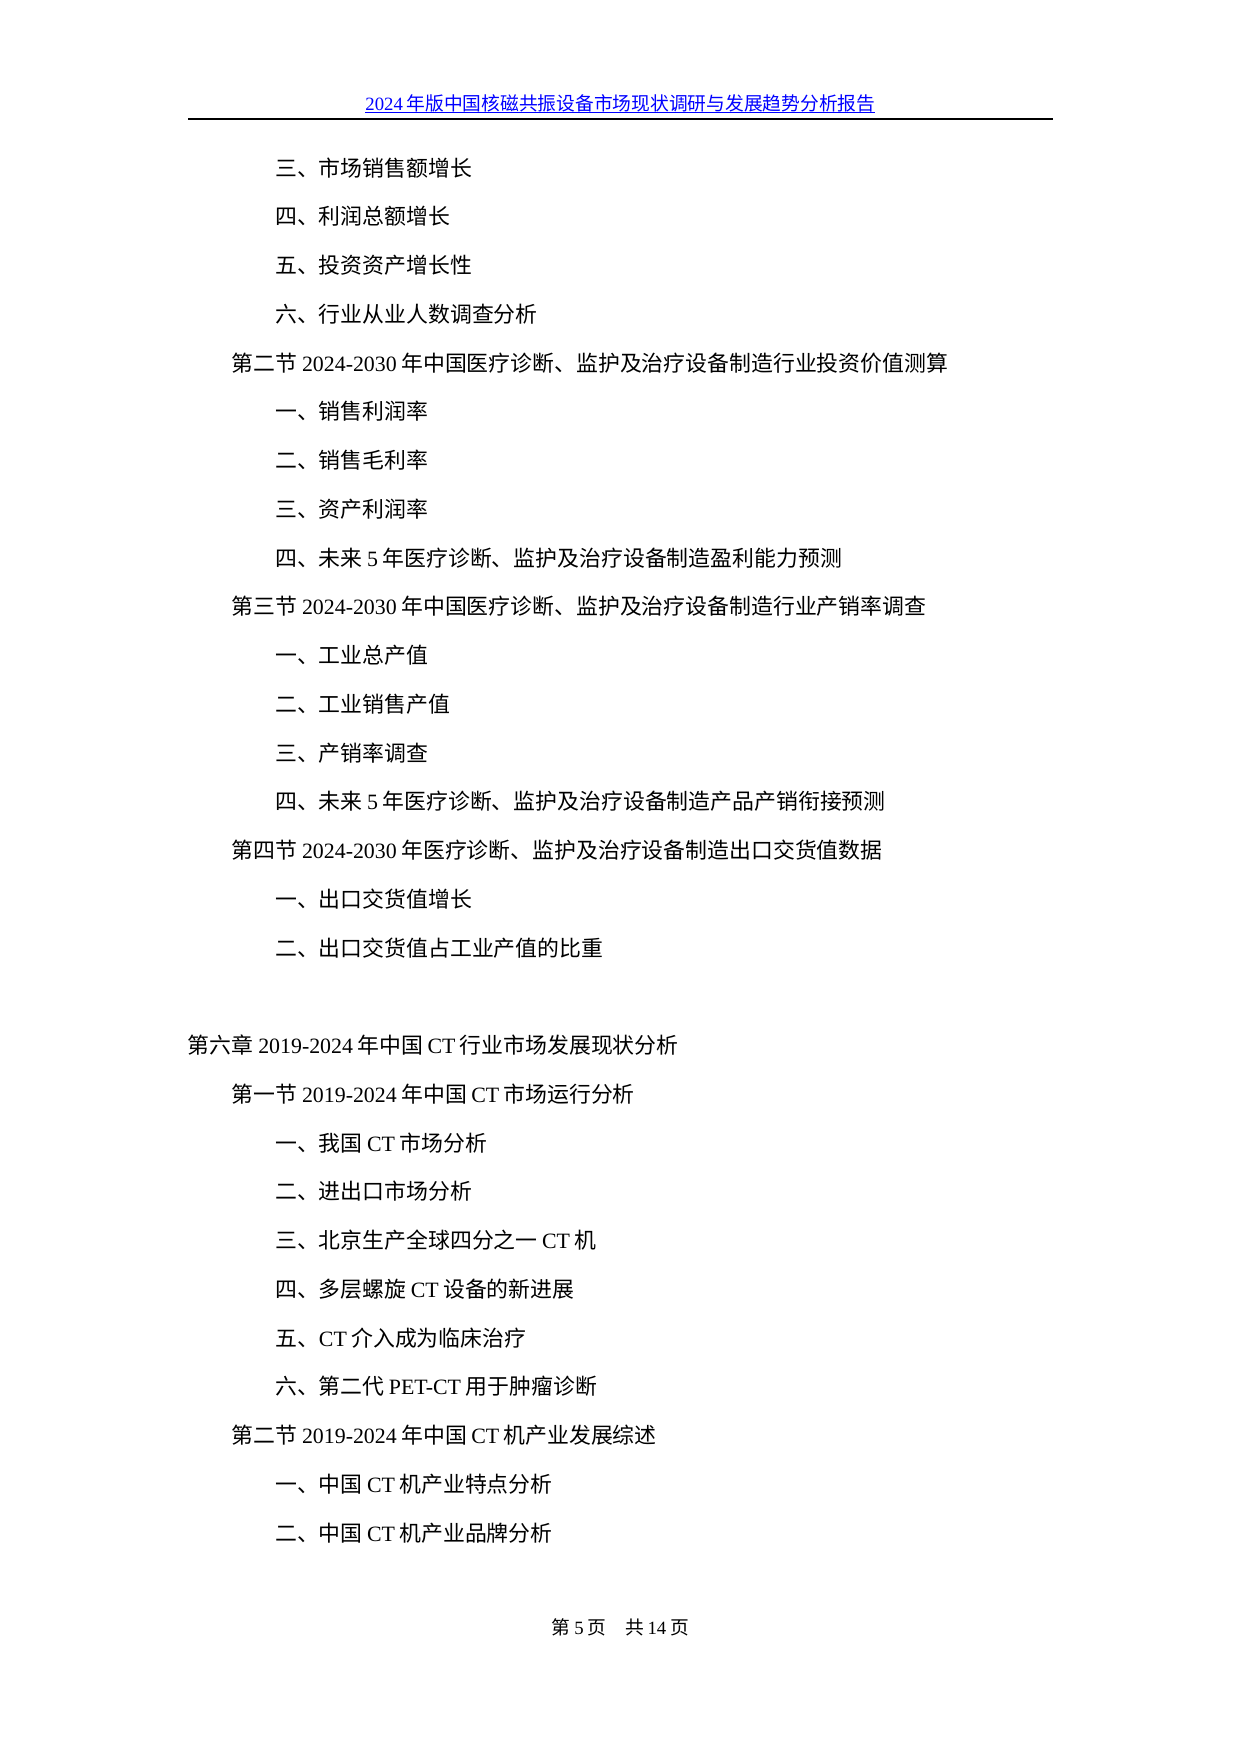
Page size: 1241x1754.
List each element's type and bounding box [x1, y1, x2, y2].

text [187, 150, 1053, 1548]
